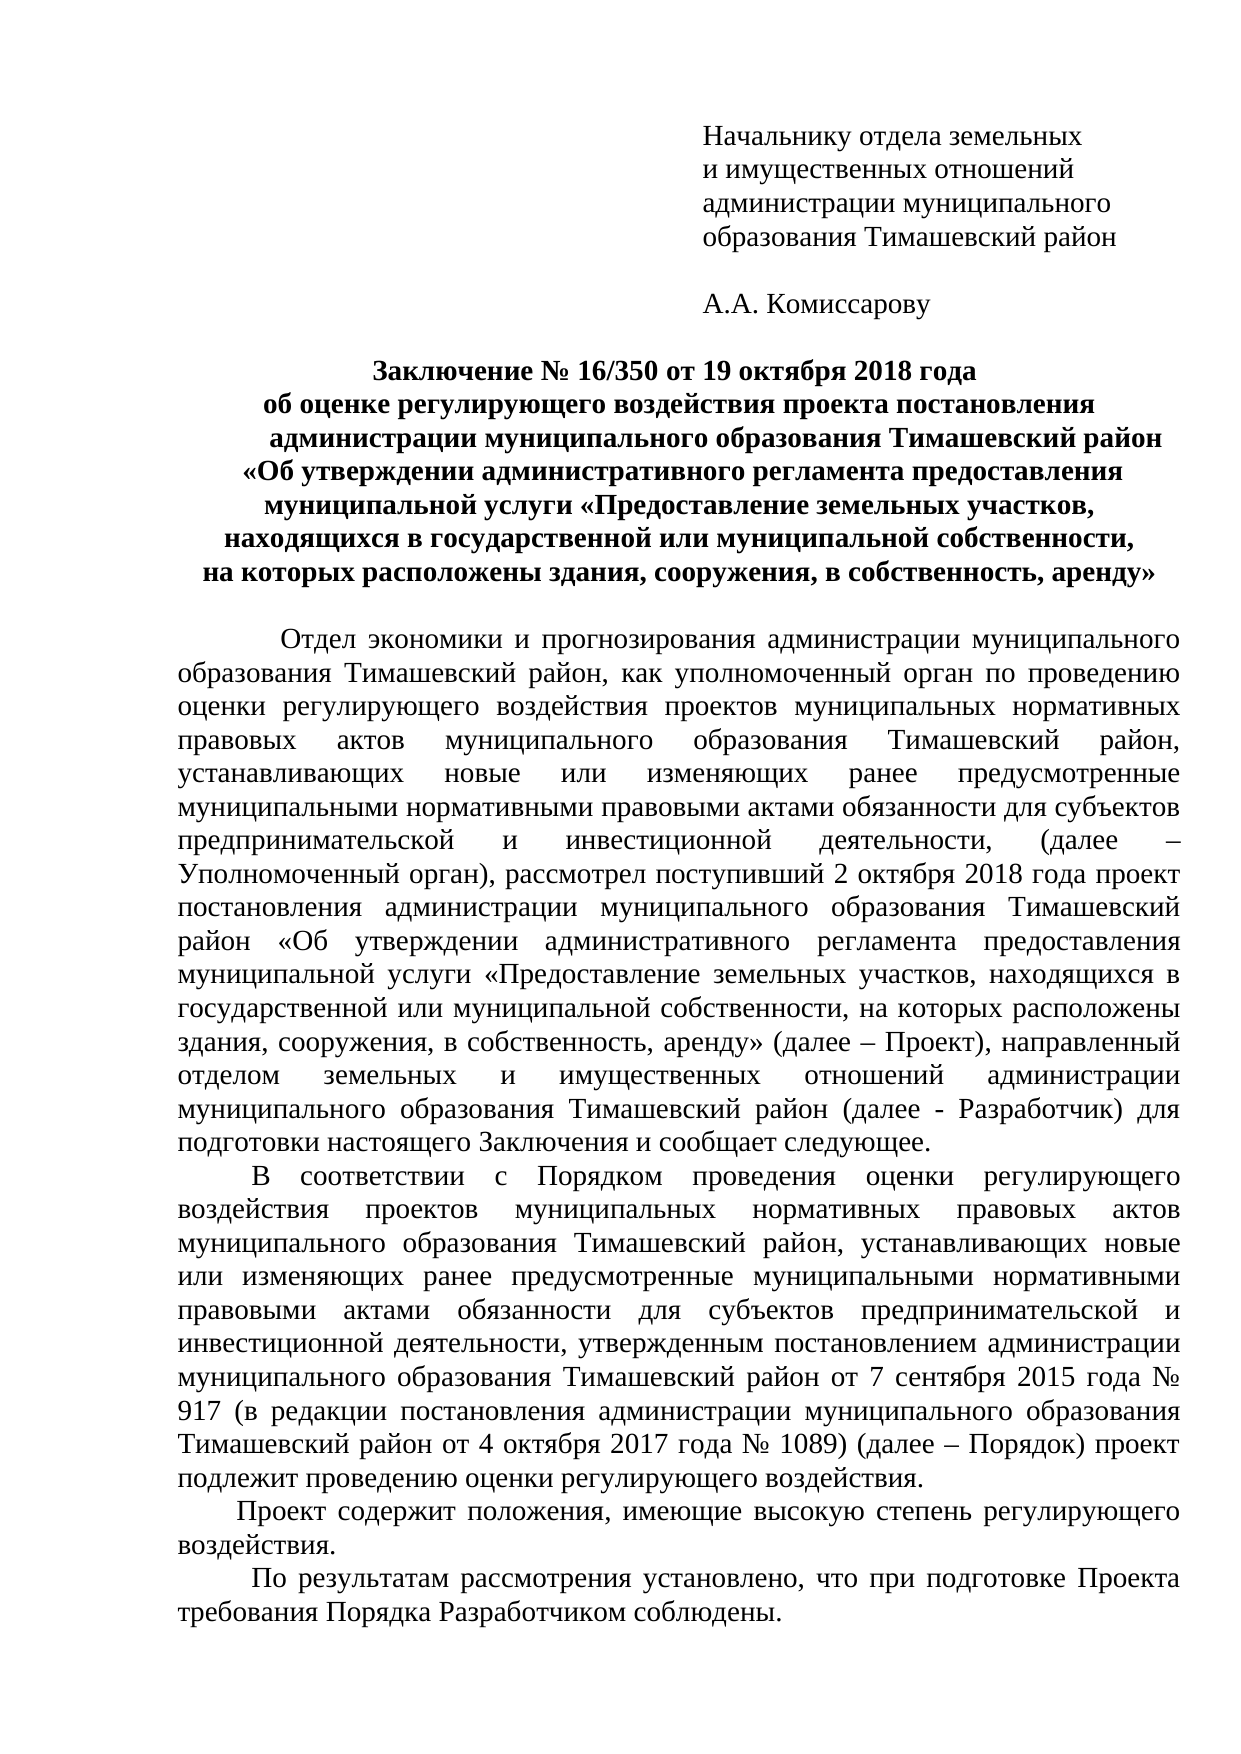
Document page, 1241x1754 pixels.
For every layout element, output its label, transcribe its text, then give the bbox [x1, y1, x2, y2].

text Заключение № 16/350 от 19 октября 2018 года [177, 353, 1171, 386]
text об оценке регулирующего воздействия проекта постановления [177, 386, 1181, 420]
text администрации муниципального [627, 185, 1171, 219]
text муниципальной услуги «Предоставление земельных участков, [177, 487, 1181, 521]
text и имущественных отношений [627, 152, 1171, 185]
text Начальнику отдела земельных [627, 118, 1171, 152]
text администрации муниципального образования Тимашевский район [177, 420, 1181, 453]
text Отдел экономики и прогнозирования администрации муниципального образования Тимашевский район, как уполномоченный орган по проведению оценки регулирующего воздействия проектов муниципальных нормативных правовых актов муниципального образования Тимашевский район, устанавливающих новые или изменяющих ранее предусмотренные муниципальными нормативными правовыми актами обязанности для субъектов предпринимательской и инвестиционной деятельности, (далее – Уполномоченный орган), рассмотрел поступивший 2 октября 2018 года проект постановления администрации муниципального образования Тимашевский район «Об утверждении административного регламента предоставления муниципальной услуги «Предоставление земельных участков, находящихся в государственной или муниципальной собственности, на которых расположены здания, сооружения, в собственность, аренду» (далее – Проект), направленный отделом земельных и имущественных отношений администрации муниципального образования Тимашевский район (далее - Разработчик) для подготовки настоящего Заключения и сообщает следующее. [177, 621, 1181, 1158]
text В соответствии с Порядком проведения оценки регулирующего воздействия проектов муниципальных нормативных правовых актов муниципального образования Тимашевский район, устанавливающих новые или изменяющих ранее предусмотренные муниципальными нормативными правовыми актами обязанности для субъектов предпринимательской и инвестиционной деятельности, утвержденным постановлением администрации муниципального образования Тимашевский район от 7 сентября 2015 года № 917 (в редакции постановления администрации муниципального образования Тимашевский район от 4 октября 2017 года № 1089) (далее – Порядок) проект подлежит проведению оценки регулирующего воздействия. [177, 1158, 1181, 1493]
text на которых расположены здания, сооружения, в собственность, аренду» [177, 554, 1181, 588]
text находящихся в государственной или муниципальной собственности, [177, 521, 1181, 554]
text По результатам рассмотрения установлено, что при подготовке Проекта требования Порядка Разработчиком соблюдены. [177, 1560, 1181, 1627]
text А.А. Комиссарову [627, 286, 1171, 319]
text «Об утверждении административного регламента предоставления [177, 453, 1181, 487]
text образования Тимашевский район [627, 219, 1171, 252]
text Проект содержит положения, имеющие высокую степень регулирующего воздействия. [177, 1493, 1181, 1560]
